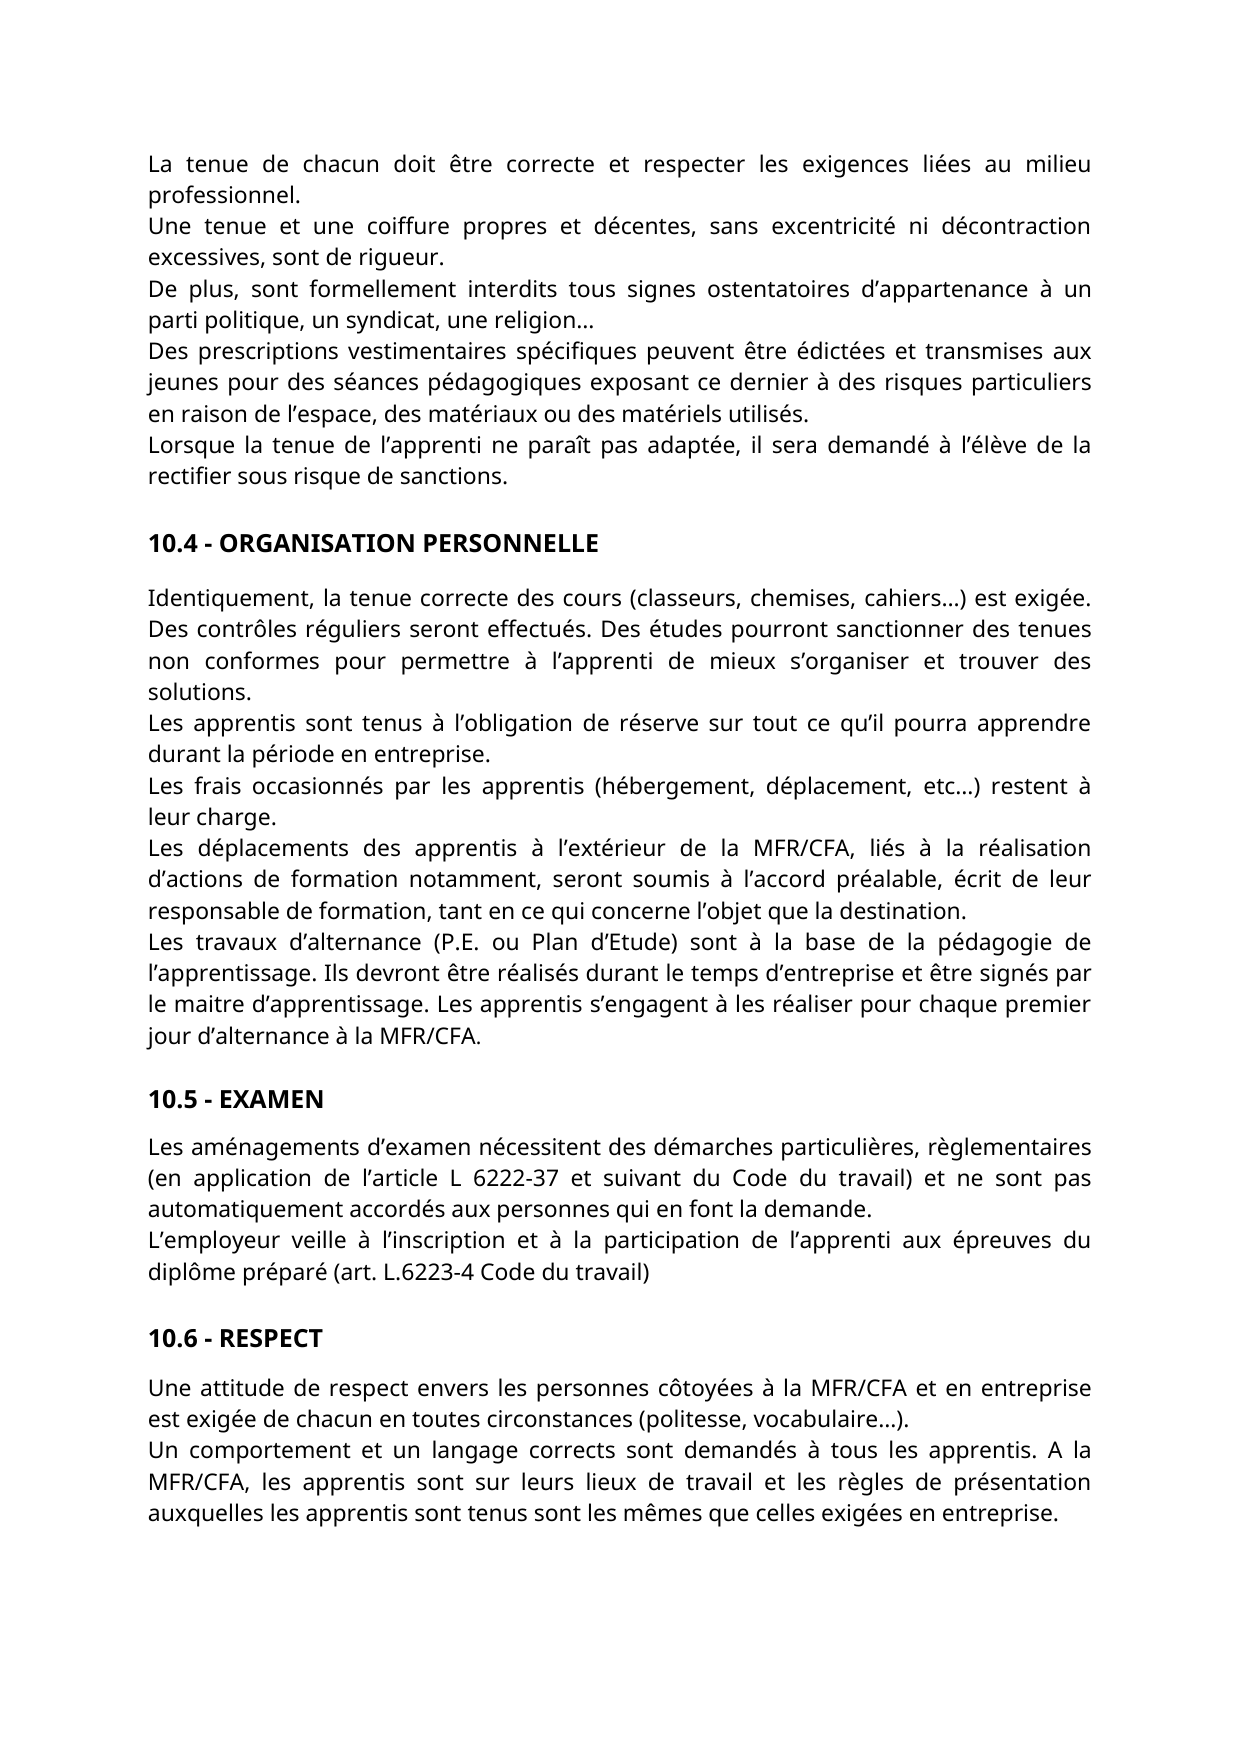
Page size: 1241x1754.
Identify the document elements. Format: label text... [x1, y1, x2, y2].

text Un comportement et un langage corrects sont demandés à tous les apprentis. A la MFR/CFA, les apprentis sont sur leurs lieux de travail et les règles de présentation auxquelles les apprentis sont tenus sont les mêmes que celles exigées en entreprise. [148, 1434, 1093, 1528]
text Lorsque la tenue de l’apprenti ne paraît pas adaptée, il sera demandé à l’élève de la rectifier sous risque de sanctions. [148, 429, 1093, 491]
text La tenue de chacun doit être correcte et respecter les exigences liées au milieu professionnel. [148, 148, 1093, 210]
text Les aménagements d’examen nécessitent des démarches particulières, règlementaires (en application de l’article L 6222-37 et suivant du Code du travail) et ne sont pas automatiquement accordés aux personnes qui en font la demande. [148, 1130, 1093, 1224]
text Identiquement, la tenue correcte des cours (classeurs, chemises, cahiers…) est exigée. Des contrôles réguliers seront effectués. Des études pourront sanctionner des tenues non conformes pour permettre à l’apprenti de mieux s’organiser et trouver des solutions. [148, 582, 1093, 707]
text 10.4 - ORGANISATION PERSONNELLE [148, 525, 1093, 559]
text Une attitude de respect envers les personnes côtoyées à la MFR/CFA et en entreprise est exigée de chacun en toutes circonstances (politesse, vocabulaire…). [148, 1372, 1093, 1434]
text Des prescriptions vestimentaires spécifiques peuvent être édictées et transmises aux jeunes pour des séances pédagogiques exposant ce dernier à des risques particuliers en raison de l’espace, des matériaux ou des matériels utilisés. [148, 335, 1093, 429]
text Les déplacements des apprentis à l’extérieur de la MFR/CFA, liés à la réalisation d’actions de formation notamment, seront soumis à l’accord préalable, écrit de leur responsable de formation, tant en ce qui concerne l’objet que la destination. [148, 832, 1093, 926]
text 10.5 - EXAMEN [148, 1082, 1093, 1116]
text L’employeur veille à l’inscription et à la participation de l’apprenti aux épreuves du diplôme préparé (art. L.6223-4 Code du travail) [148, 1224, 1093, 1287]
text Les travaux d’alternance (P.E. ou Plan d’Etude) sont à la base de la pédagogie de l’apprentissage. Ils devront être réalisés durant le temps d’entreprise et être signés par le maitre d’apprentissage. Les apprentis s’engagent à les réaliser pour chaque premier jour d’alternance à la MFR/CFA. [148, 926, 1093, 1051]
text De plus, sont formellement interdits tous signes ostentatoires d’appartenance à un parti politique, un syndicat, une religion… [148, 273, 1093, 335]
text Une tenue et une coiffure propres et décentes, sans excentricité ni décontraction excessives, sont de rigueur. [148, 210, 1093, 273]
text Les apprentis sont tenus à l’obligation de réserve sur tout ce qu’il pourra apprendre durant la période en entreprise. [148, 707, 1093, 770]
text Les frais occasionnés par les apprentis (hébergement, déplacement, etc…) restent à leur charge. [148, 770, 1093, 832]
text 10.6 - RESPECT [148, 1321, 1093, 1355]
